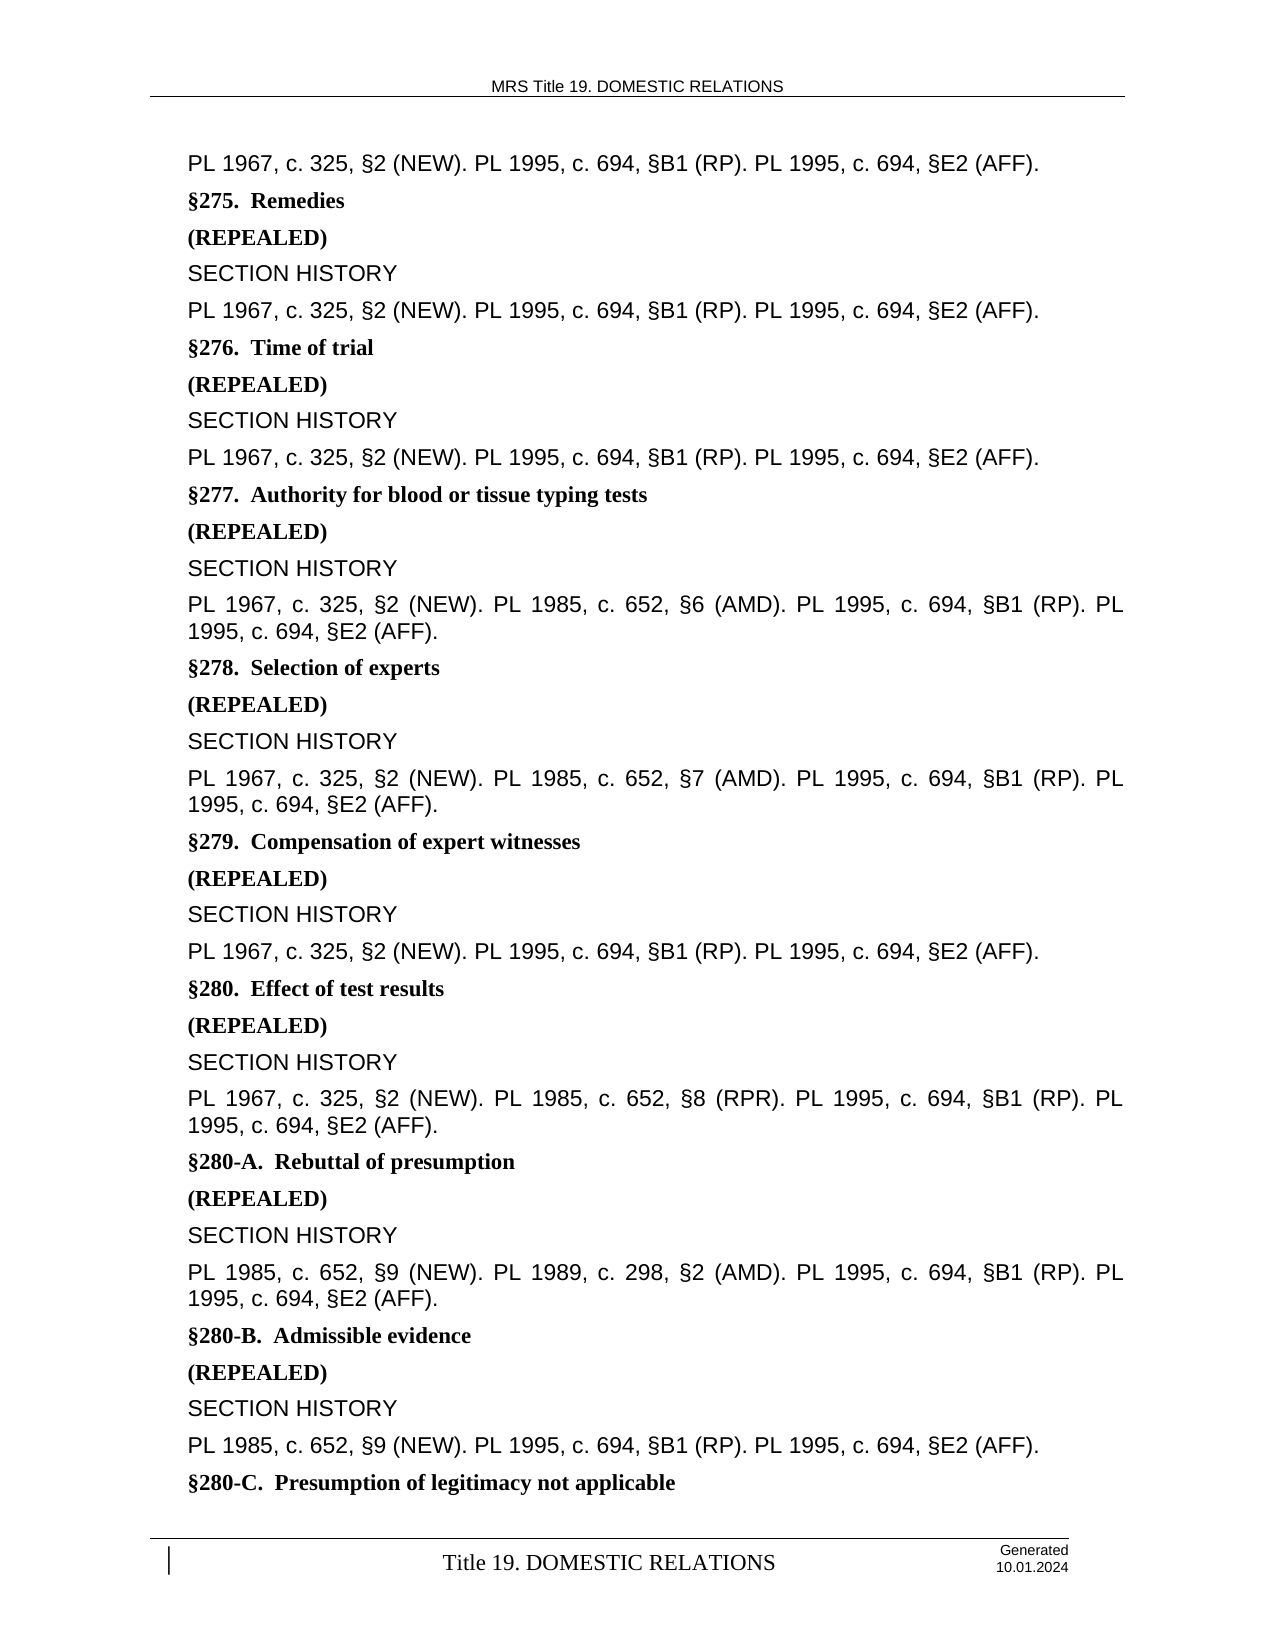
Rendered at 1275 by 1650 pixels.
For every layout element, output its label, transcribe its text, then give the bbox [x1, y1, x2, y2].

text (REPEALED) [187, 1012, 1125, 1038]
text (REPEALED) [187, 864, 1125, 891]
text (REPEALED) [187, 223, 1125, 250]
text SECTION HISTORY [187, 407, 1125, 434]
text §280. Effect of test results [187, 975, 1125, 1001]
text SECTION HISTORY [187, 554, 1125, 581]
text §276. Time of trial [187, 334, 1125, 360]
text (REPEALED) [187, 1358, 1125, 1385]
text PL 1967, c. 325, §2 (NEW). PL 1985, c. 652, §7 (AMD). PL 1995, c. 694, §B1 (RP). PL 1995, c. 694, §E2 (AFF). [187, 765, 1125, 817]
text SECTION HISTORY [187, 260, 1125, 287]
text PL 1967, c. 325, §2 (NEW). PL 1995, c. 694, §B1 (RP). PL 1995, c. 694, §E2 (AFF). [187, 150, 1125, 176]
text PL 1967, c. 325, §2 (NEW). PL 1995, c. 694, §B1 (RP). PL 1995, c. 694, §E2 (AFF). [187, 444, 1125, 471]
text §280-B. Admissible evidence [187, 1322, 1125, 1348]
text §278. Selection of experts [187, 654, 1125, 681]
text SECTION HISTORY [187, 1048, 1125, 1075]
text SECTION HISTORY [187, 1395, 1125, 1422]
text SECTION HISTORY [187, 728, 1125, 754]
text PL 1967, c. 325, §2 (NEW). PL 1995, c. 694, §B1 (RP). PL 1995, c. 694, §E2 (AFF). [187, 938, 1125, 964]
text §280-C. Presumption of legitimacy not applicable [187, 1469, 1125, 1495]
text (REPEALED) [187, 371, 1125, 397]
text §280-A. Rebuttal of presumption [187, 1148, 1125, 1175]
text PL 1967, c. 325, §2 (NEW). PL 1985, c. 652, §8 (RPR). PL 1995, c. 694, §B1 (RP). PL 1995, c. 694, §E2 (AFF). [187, 1085, 1125, 1138]
text PL 1967, c. 325, §2 (NEW). PL 1995, c. 694, §B1 (RP). PL 1995, c. 694, §E2 (AFF). [187, 297, 1125, 323]
text PL 1985, c. 652, §9 (NEW). PL 1989, c. 298, §2 (AMD). PL 1995, c. 694, §B1 (RP). PL 1995, c. 694, §E2 (AFF). [187, 1259, 1125, 1311]
text (REPEALED) [187, 1185, 1125, 1211]
text SECTION HISTORY [187, 1222, 1125, 1248]
text (REPEALED) [187, 691, 1125, 717]
text SECTION HISTORY [187, 901, 1125, 928]
text §279. Compensation of expert witnesses [187, 828, 1125, 854]
text PL 1967, c. 325, §2 (NEW). PL 1985, c. 652, §6 (AMD). PL 1995, c. 694, §B1 (RP). PL 1995, c. 694, §E2 (AFF). [187, 591, 1125, 644]
text PL 1985, c. 652, §9 (NEW). PL 1995, c. 694, §B1 (RP). PL 1995, c. 694, §E2 (AFF). [187, 1432, 1125, 1458]
text §277. Authority for blood or tissue typing tests [187, 481, 1125, 507]
text (REPEALED) [187, 518, 1125, 544]
text §275. Remedies [187, 187, 1125, 213]
